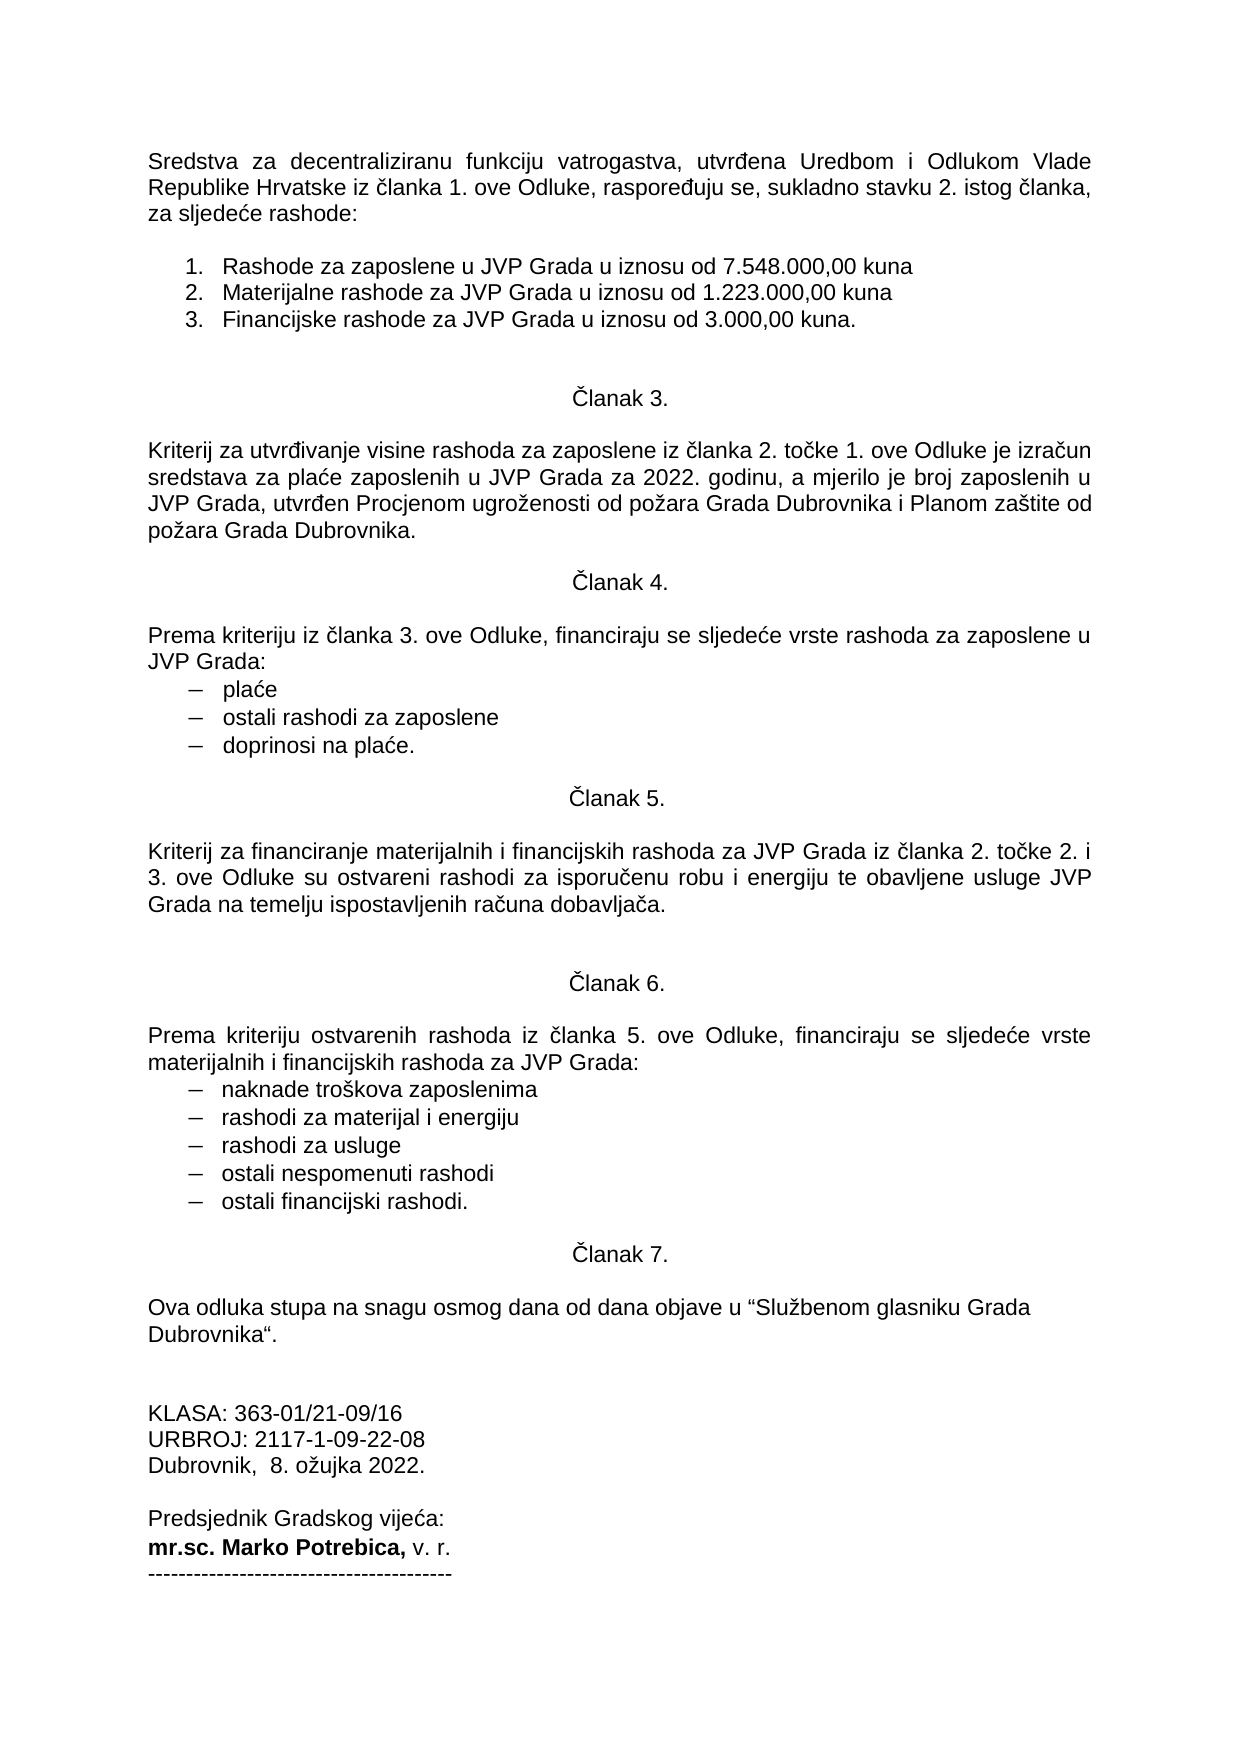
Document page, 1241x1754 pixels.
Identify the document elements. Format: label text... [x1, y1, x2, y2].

text Kriterij za financiranje materijalnih i financijskih rashoda za JVP Grada iz članka 2. točke 2. i 3. ove Odluke su ostvareni rashodi za isporučenu robu i energiju te obavljene usluge JVP Grada na temelju ispostavljenih računa dobavljača. [148, 838, 1093, 917]
text ---------------------------------------- [148, 1560, 1093, 1586]
text Prema kriteriju ostvarenih rashoda iz članka 5. ove Odluke, financiraju se sljedeće vrste materijalnih i financijskih rashoda za JVP Grada: [148, 1022, 1093, 1075]
text Članak 6. [518, 969, 1093, 996]
text Kriterij za utvrđivanje visine rashoda za zaposlene iz članka 2. točke 1. ove Odluke je izračun sredstava za plaće zaposlenih u JVP Grada za 2022. godinu, a mjerilo je broj zaposlenih u JVP Grada, utvrđen Procjenom ugroženosti od požara Grada Dubrovnika i Planom zaštite od požara Grada Dubrovnika. [148, 437, 1093, 543]
list naknade troškova zaposlenima [185, 1075, 1093, 1103]
list rashodi za materijal i energiju [185, 1103, 1093, 1131]
list rashodi za usluge [185, 1131, 1093, 1159]
list plaće [185, 675, 1093, 703]
list Rashode za zaposlene u JVP Grada u iznosu od 7.548.000,00 kuna [185, 253, 1093, 279]
list doprinosi na plaće. [185, 731, 1093, 759]
text KLASA: 363-01/21-09/16 [148, 1399, 1093, 1426]
text Članak 3. [148, 385, 1093, 411]
text Ova odluka stupa na snagu osmog dana od dana objave u “Službenom glasniku Grada Dubrovnika“. [148, 1294, 1093, 1347]
list ostali rashodi za zaposlene [185, 703, 1093, 731]
text Predsjednik Gradskog vijeća: [148, 1505, 1093, 1531]
list ostali financijski rashodi. [185, 1187, 1093, 1215]
text URBROJ: 2117-1-09-22-08 [148, 1426, 1093, 1452]
text Članak 5. [518, 785, 1093, 811]
list Financijske rashode za JVP Grada u iznosu od 3.000,00 kuna. [185, 306, 1093, 332]
text Članak 4. [148, 569, 1093, 596]
list Materijalne rashode za JVP Grada u iznosu od 1.223.000,00 kuna [185, 279, 1093, 306]
text Prema kriteriju iz članka 3. ove Odluke, financiraju se sljedeće vrste rashoda za zaposlene u JVP Grada: [148, 622, 1093, 675]
text Članak 7. [148, 1241, 1093, 1268]
text mr.sc. Marko Potrebica, v. r. [148, 1533, 1093, 1560]
text Sredstva za decentraliziranu funkciju vatrogastva, utvrđena Uredbom i Odlukom Vlade Republike Hrvatske iz članka 1. ove Odluke, raspoređuju se, sukladno stavku 2. istog članka, za sljedeće rashode: [148, 148, 1093, 227]
list ostali nespomenuti rashodi [185, 1159, 1093, 1187]
text Dubrovnik, 8. ožujka 2022. [148, 1452, 1093, 1479]
